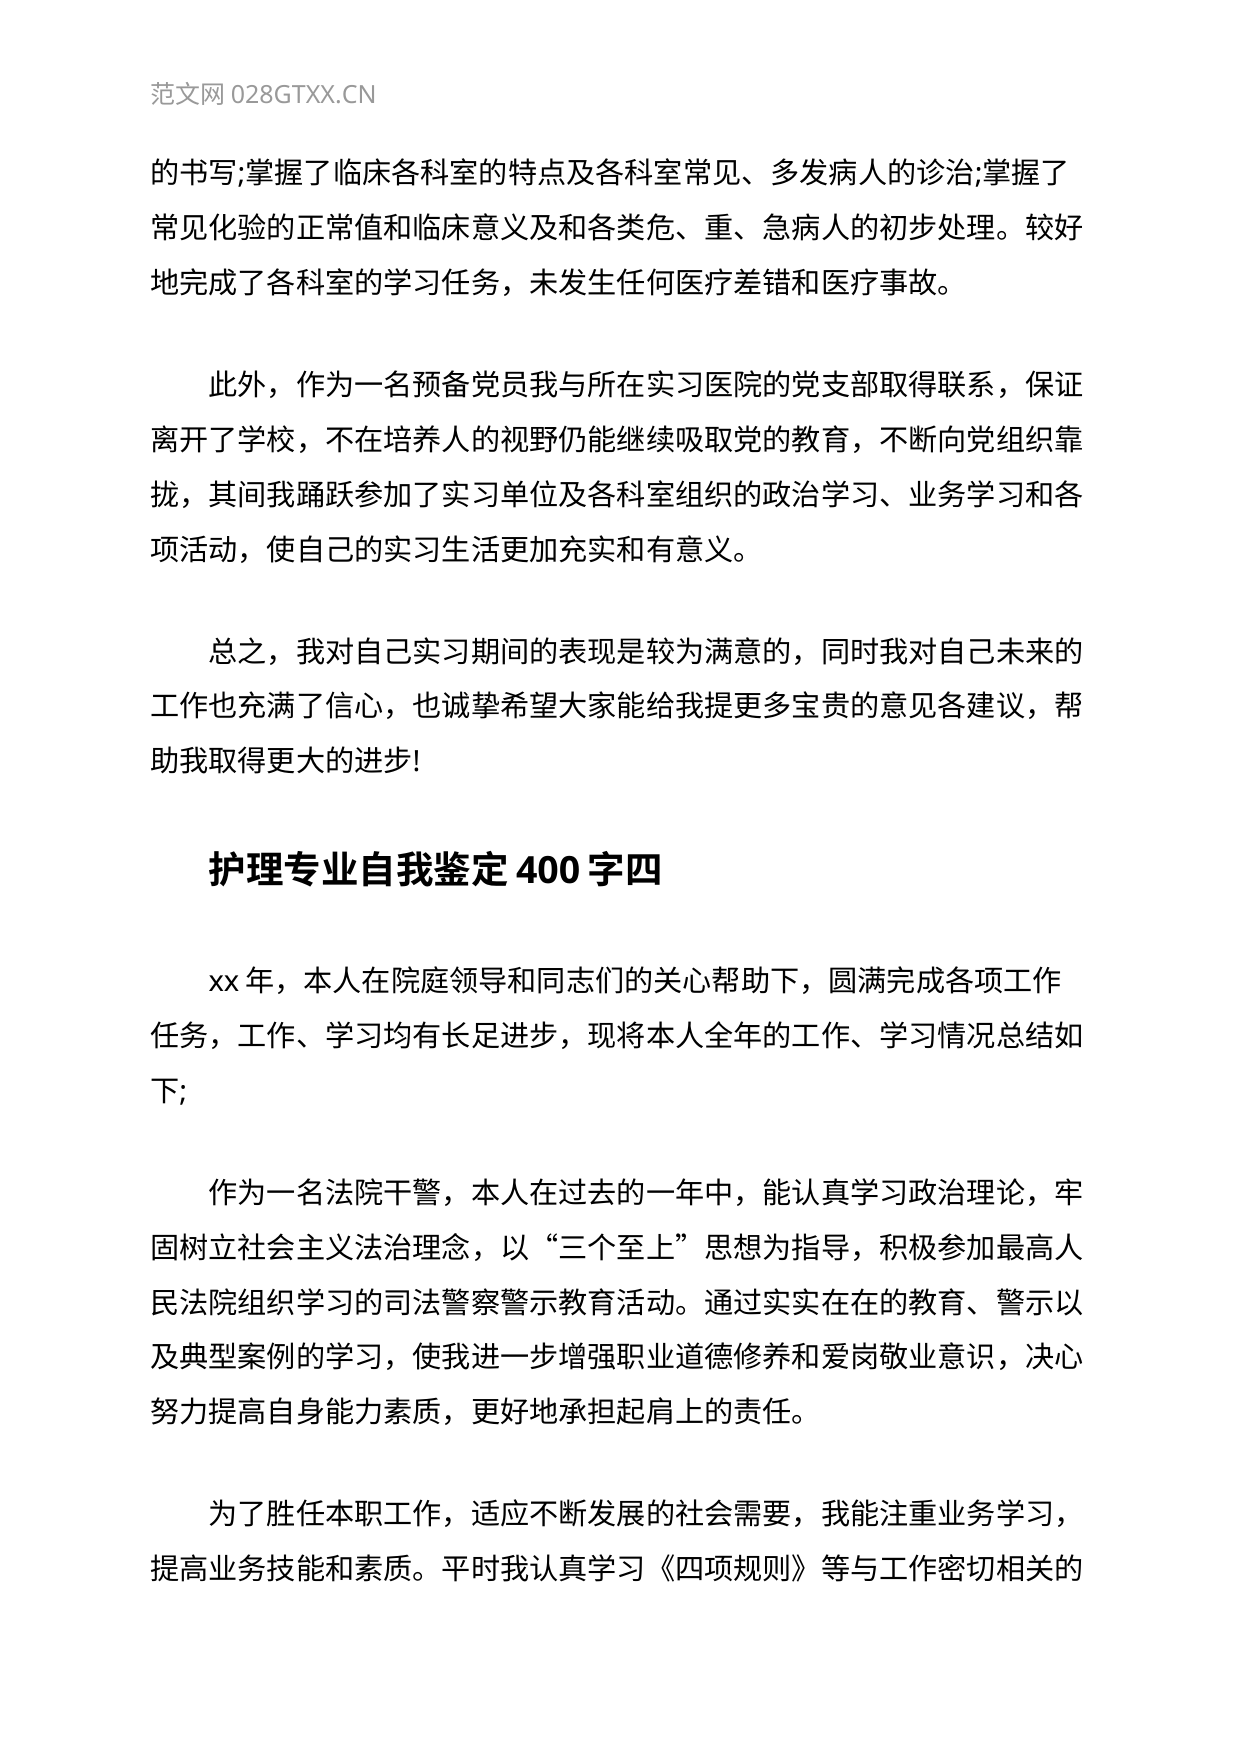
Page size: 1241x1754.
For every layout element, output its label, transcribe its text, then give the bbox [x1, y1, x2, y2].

text 作为一名法院干警，本人在过去的一年中，能认真学习政治理论，牢固树立社会主义法治理念，以“三个至上”思想为指导，积极参加最高人民法院组织学习的司法警察警示教育活动。通过实实在在的教育、警示以及典型案例的学习，使我进一步增强职业道德修养和爱岗敬业意识，决心努力提高自身能力素质，更好地承担起肩上的责任。 [150, 1169, 1090, 1431]
text 护理专业自我鉴定400字四 [150, 840, 1090, 894]
text 总之，我对自己实习期间的表现是较为满意的，同时我对自己未来的工作也充满了信心，也诚挚希望大家能给我提更多宝贵的意见各建议，帮助我取得更大的进步! [150, 628, 1090, 780]
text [150, 1491, 1090, 1588]
text 此外，作为一名预备党员我与所在实习医院的党支部取得联系，保证离开了学校，不在培养人的视野仍能继续吸取党的教育，不断向党组织靠拢，其间我踊跃参加了实习单位及各科室组织的政治学习、业务学习和各项活动，使自己的实习生活更加充实和有意义。 [150, 362, 1090, 569]
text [150, 150, 1090, 302]
text xx年，本人在院庭领导和同志们的关心帮助下，圆满完成各项工作任务，工作、学习均有长足进步，现将本人全年的工作、学习情况总结如下; [150, 957, 1090, 1110]
